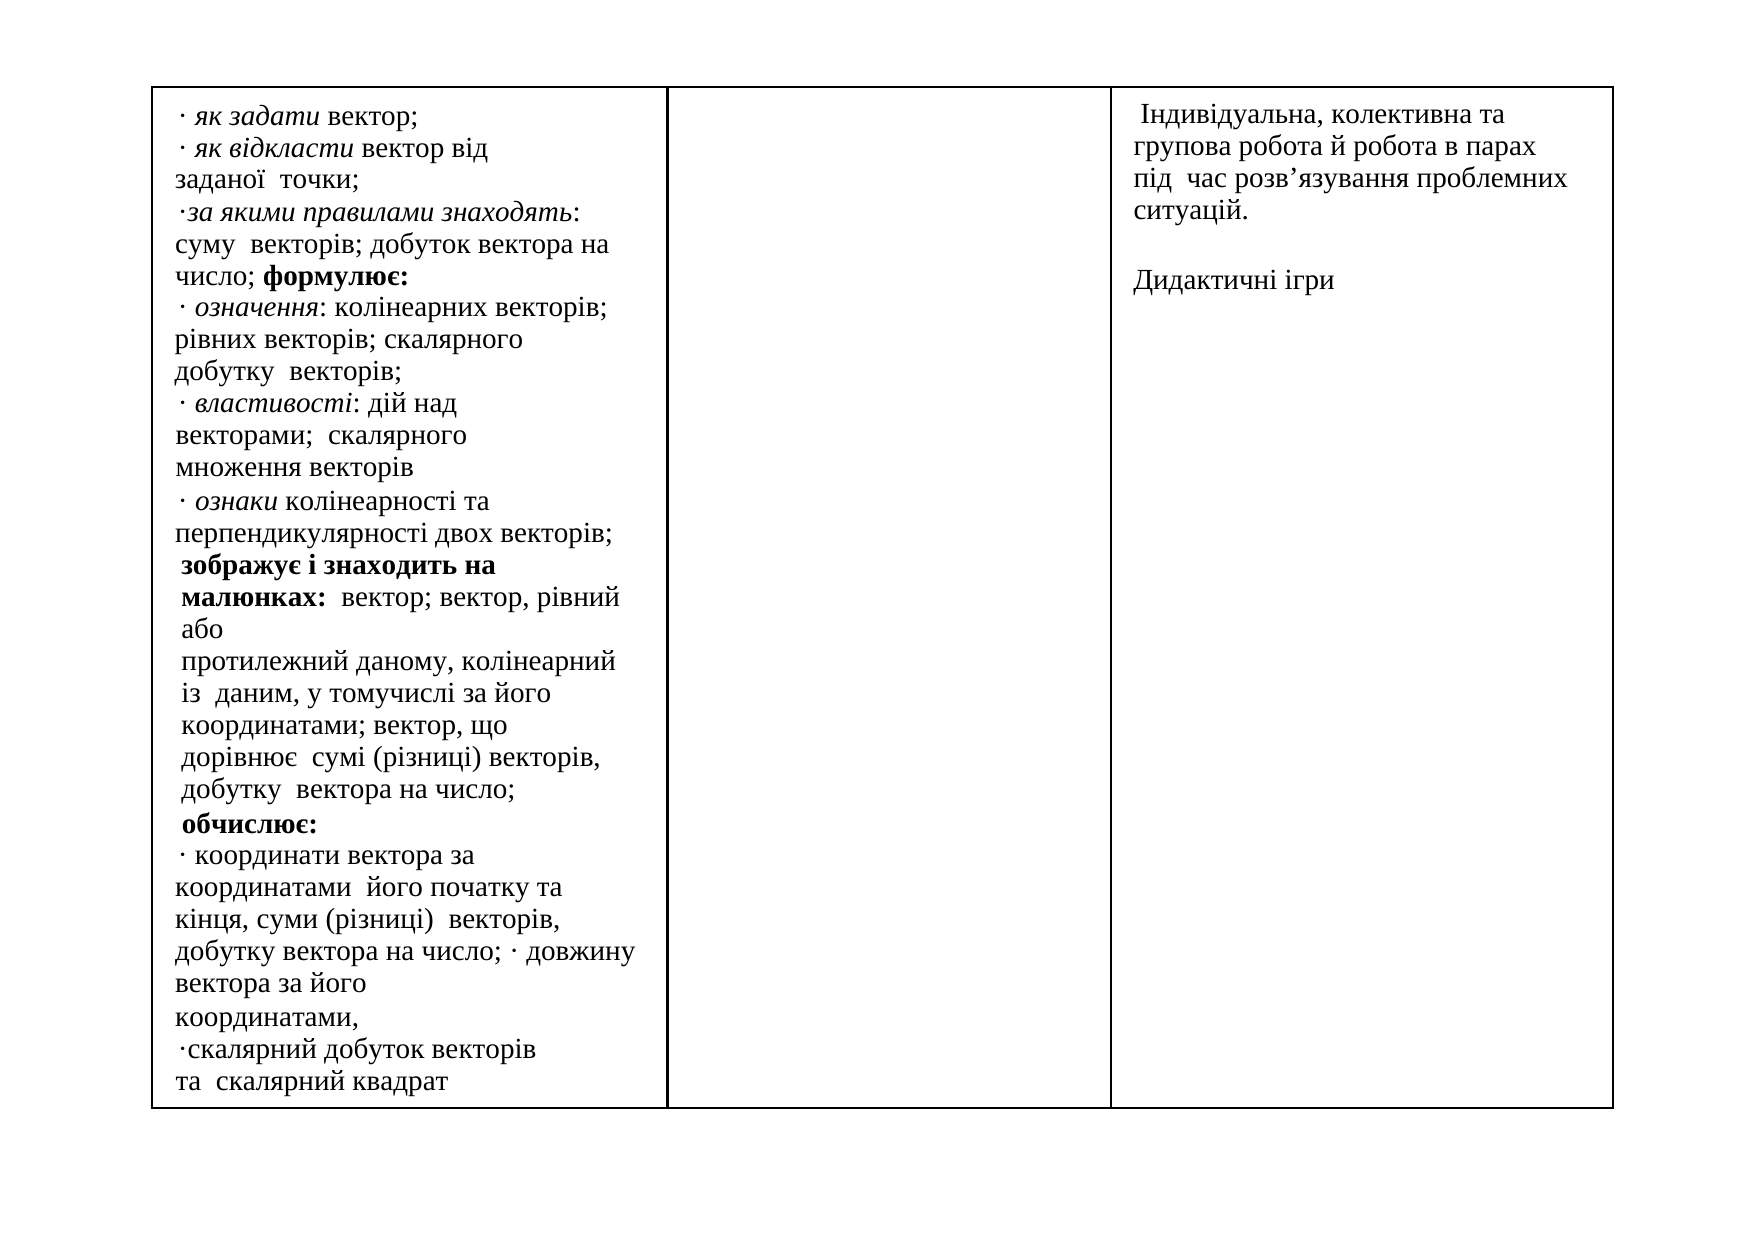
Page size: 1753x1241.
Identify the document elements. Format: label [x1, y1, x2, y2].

table_header [153, 88, 666, 1107]
table_header [669, 88, 1110, 1107]
table_header [1112, 88, 1612, 1107]
